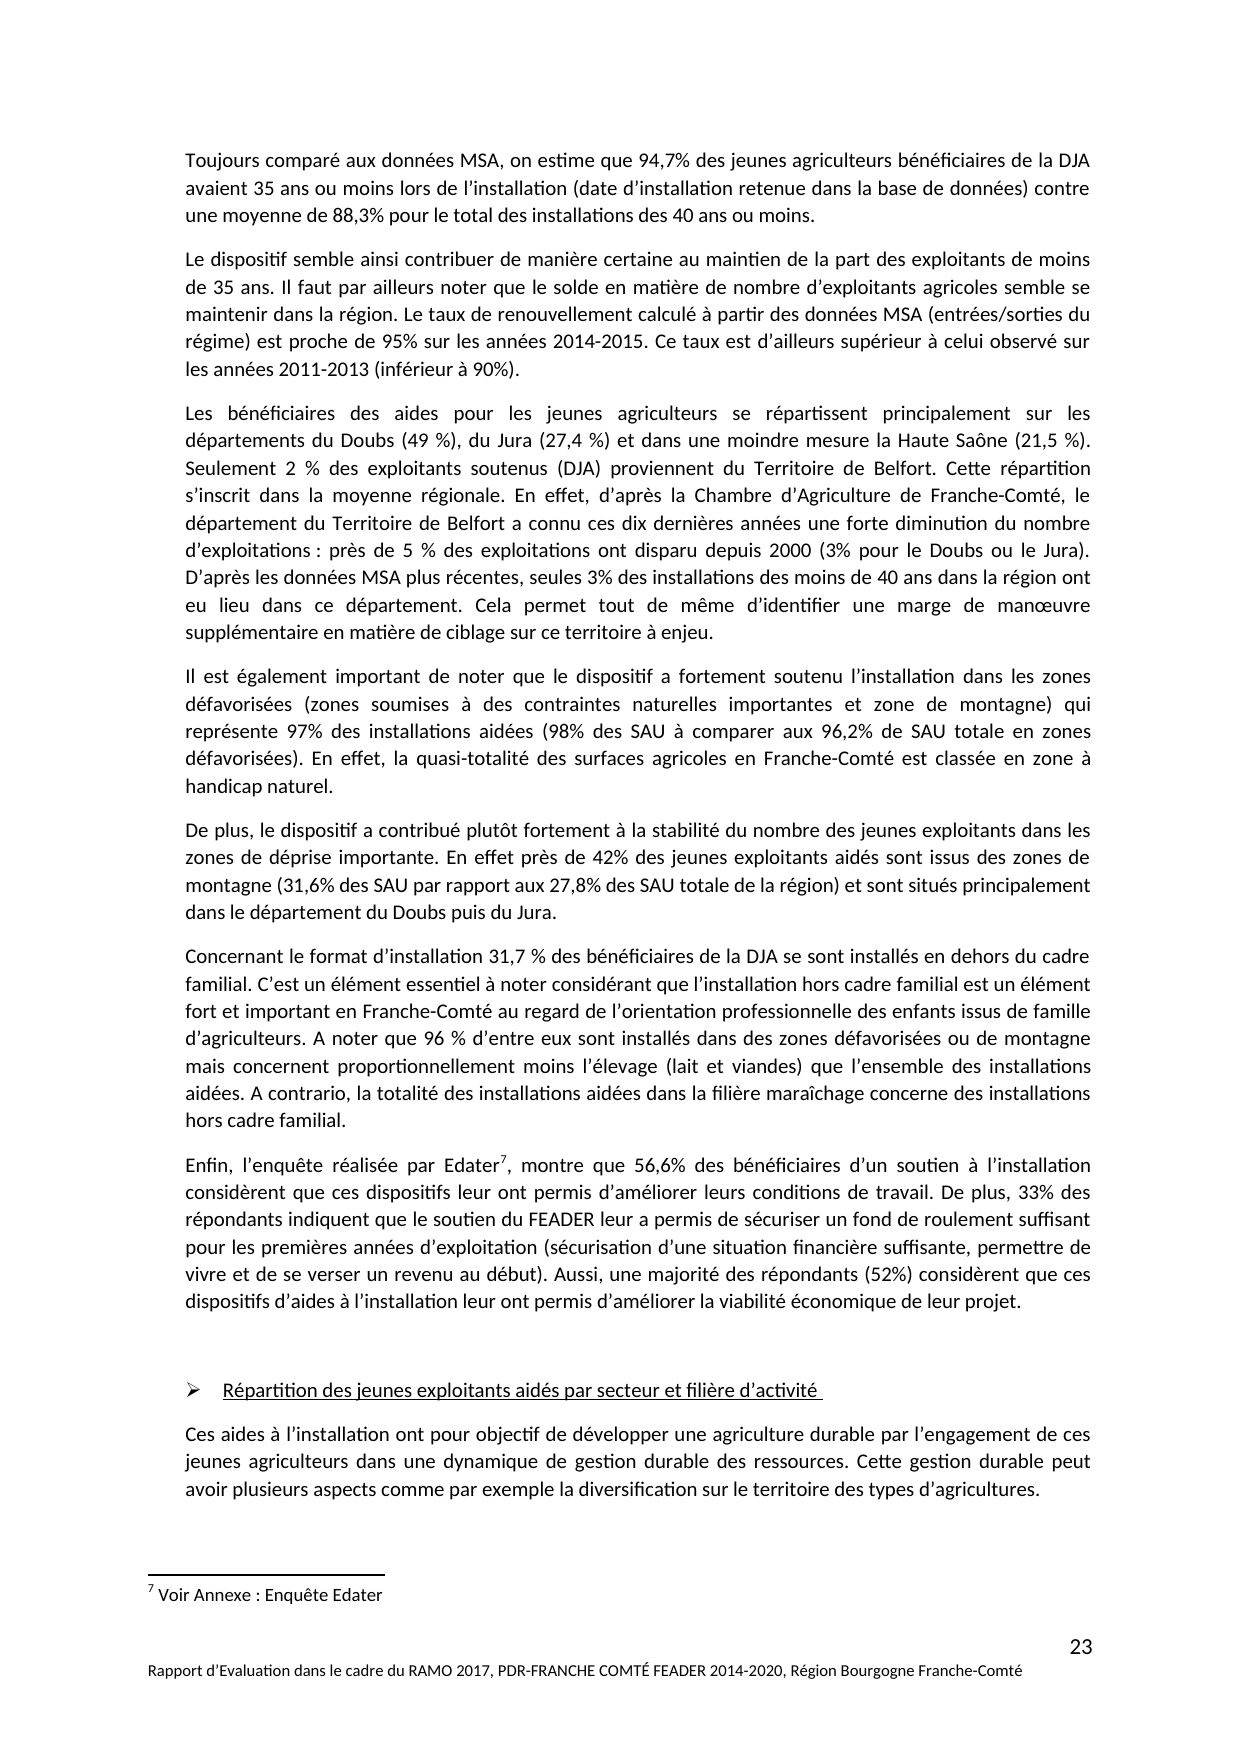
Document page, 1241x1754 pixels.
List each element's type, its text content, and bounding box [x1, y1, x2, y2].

list Répartition des jeunes exploitants aidés par secteur et filière d’activité [185, 1377, 1092, 1402]
text Ces aides à l’installation ont pour objectif de développer une agriculture durable par l’engagement de ces jeunes agriculteurs dans une dynamique de gestion durable des ressources. Cette gestion durable peut avoir plusieurs aspects comme par exemple la diversification sur le territoire des types d’agricultures. [185, 1421, 1092, 1501]
text Enfin, l’enquête réalisée par Edater, montre que 56,6% des bénéficiaires d’un soutien à l’installation considèrent que ces dispositifs leur ont permis d’améliorer leurs conditions de travail. De plus, 33% des répondants indiquent que le soutien du FEADER leur a permis de sécuriser un fond de roulement suffisant pour les premières années d’exploitation (sécurisation d’une situation financière suffisante, permettre de vivre et de se verser un revenu au début). Aussi, une majorité des répondants (52%) considèrent que ces dispositifs d’aides à l’installation leur ont permis d’améliorer la viabilité économique de leur projet. [185, 1152, 1092, 1314]
text Les bénéficiaires des aides pour les jeunes agriculteurs se répartissent principalement sur les départements du Doubs (49 %), du Jura (27,4 %) et dans une moindre mesure la Haute Saône (21,5 %). Seulement 2 % des exploitants soutenus (DJA) proviennent du Territoire de Belfort. Cette répartition s’inscrit dans la moyenne régionale. En effet, d’après la Chambre d’Agriculture de Franche-Comté, le département du Territoire de Belfort a connu ces dix dernières années une forte diminution du nombre d’exploitations : près de 5 % des exploitations ont disparu depuis 2000 (3% pour le Doubs ou le Jura). D’après les données MSA plus récentes, seules 3% des installations des moins de 40 ans dans la région ont eu lieu dans ce département. Cela permet tout de même d’identifier une marge de manœuvre supplémentaire en matière de ciblage sur ce territoire à enjeu. [185, 400, 1092, 645]
text Concernant le format d’installation 31,7 % des bénéficiaires de la DJA se sont installés en dehors du cadre familial. C’est un élément essentiel à noter considérant que l’installation hors cadre familial est un élément fort et important en Franche-Comté au regard de l’orientation professionnelle des enfants issus de famille d’agriculteurs. A noter que 96 % d’entre eux sont installés dans des zones défavorisées ou de montagne mais concernent proportionnellement moins l’élevage (lait et viandes) que l’ensemble des installations aidées. A contrario, la totalité des installations aidées dans la filière maraîchage concerne des installations hors cadre familial. [185, 943, 1092, 1133]
text Il est également important de noter que le dispositif a fortement soutenu l’installation dans les zones défavorisées (zones soumises à des contraintes naturelles importantes et zone de montagne) qui représente 97% des installations aidées (98% des SAU à comparer aux 96,2% de SAU totale en zones défavorisées). En effet, la quasi-totalité des surfaces agricoles en Franche-Comté est classée en zone à handicap naturel. [185, 663, 1092, 798]
text Le dispositif semble ainsi contribuer de manière certaine au maintien de la part des exploitants de moins de 35 ans. Il faut par ailleurs noter que le solde en matière de nombre d’exploitants agricoles semble se maintenir dans la région. Le taux de renouvellement calculé à partir des données MSA (entrées/sorties du régime) est proche de 95% sur les années 2014-2015. Ce taux est d’ailleurs supérieur à celui observé sur les années 2011-2013 (inférieur à 90%). [185, 247, 1092, 382]
text De plus, le dispositif a contribué plutôt fortement à la stabilité du nombre des jeunes exploitants dans les zones de déprise importante. En effet près de 42% des jeunes exploitants aidés sont issus des zones de montagne (31,6% des SAU par rapport aux 27,8% des SAU totale de la région) et sont situés principalement dans le département du Doubs puis du Jura. [185, 817, 1092, 925]
text Toujours comparé aux données MSA, on estime que 94,7% des jeunes agriculteurs bénéficiaires de la DJA avaient 35 ans ou moins lors de l’installation (date d’installation retenue dans la base de données) contre une moyenne de 88,3% pour le total des installations des 40 ans ou moins. [185, 148, 1092, 228]
